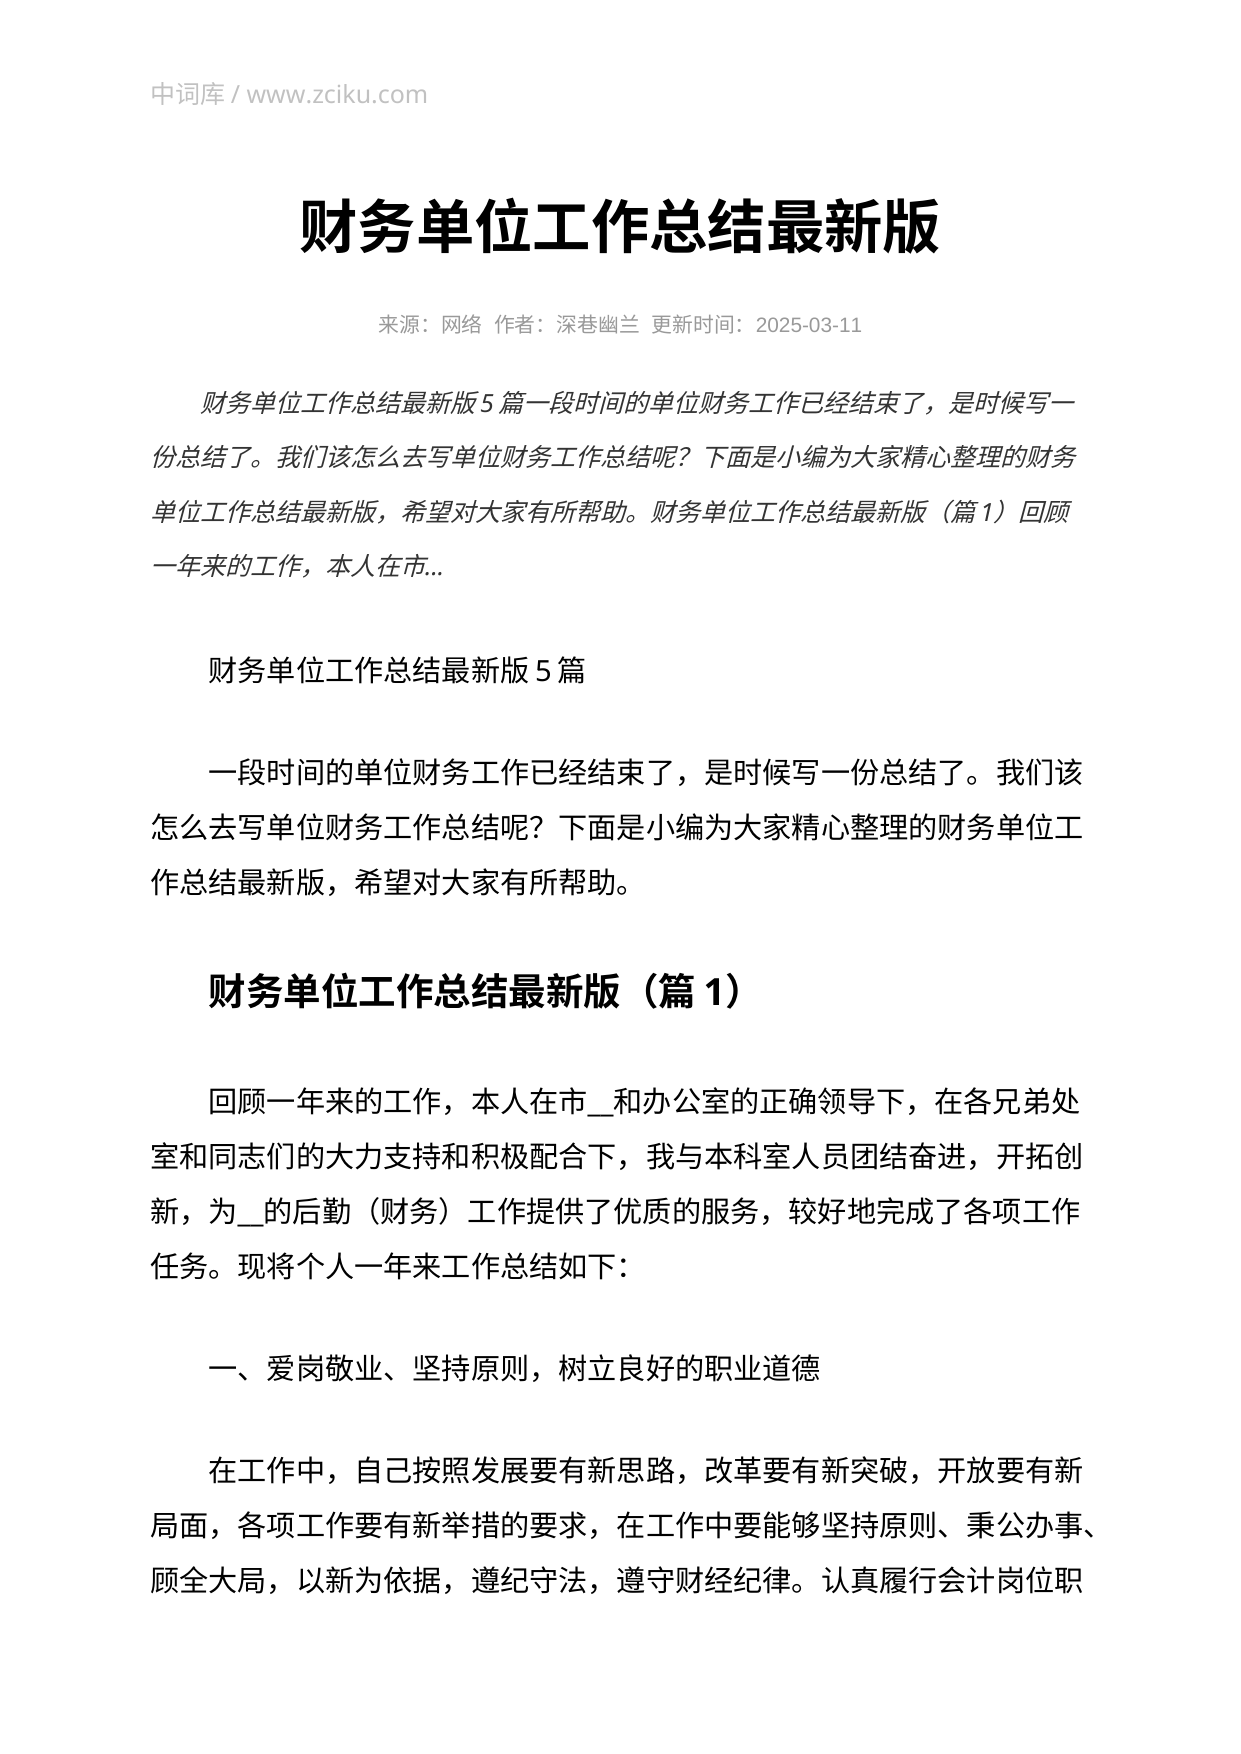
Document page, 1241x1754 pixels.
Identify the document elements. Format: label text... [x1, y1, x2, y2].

text 财务单位工作总结最新版（篇1） [150, 961, 1090, 1016]
text 财务单位工作总结最新版5篇一段时间的单位财务工作已经结束了，是时候写一份总结了。我们该怎么去写单位财务工作总结呢？下面是小编为大家精心整理的财务单位工作总结最新版，希望对大家有所帮助。财务单位工作总结最新版（篇1）回顾一年来的工作，本人在市... [150, 383, 1090, 583]
text 一、爱岗敬业、坚持原则，树立良好的职业道德 [150, 1346, 1090, 1388]
text 来源：网络 作者：深巷幽兰 更新时间：2025-03-11 [150, 313, 1090, 337]
text 一段时间的单位财务工作已经结束了，是时候写一份总结了。我们该怎么去写单位财务工作总结呢？下面是小编为大家精心整理的财务单位工作总结最新版，希望对大家有所帮助。 [150, 750, 1090, 902]
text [150, 1447, 1090, 1599]
text 回顾一年来的工作，本人在市__和办公室的正确领导下，在各兄弟处室和同志们的大力支持和积极配合下，我与本科室人员团结奋进，开拓创新，为__的后勤（财务）工作提供了优质的服务，较好地完成了各项工作任务。现将个人一年来工作总结如下： [150, 1079, 1090, 1286]
text 财务单位工作总结最新版5篇 [150, 648, 1090, 690]
subtitle 财务单位工作总结最新版 [150, 181, 1090, 266]
